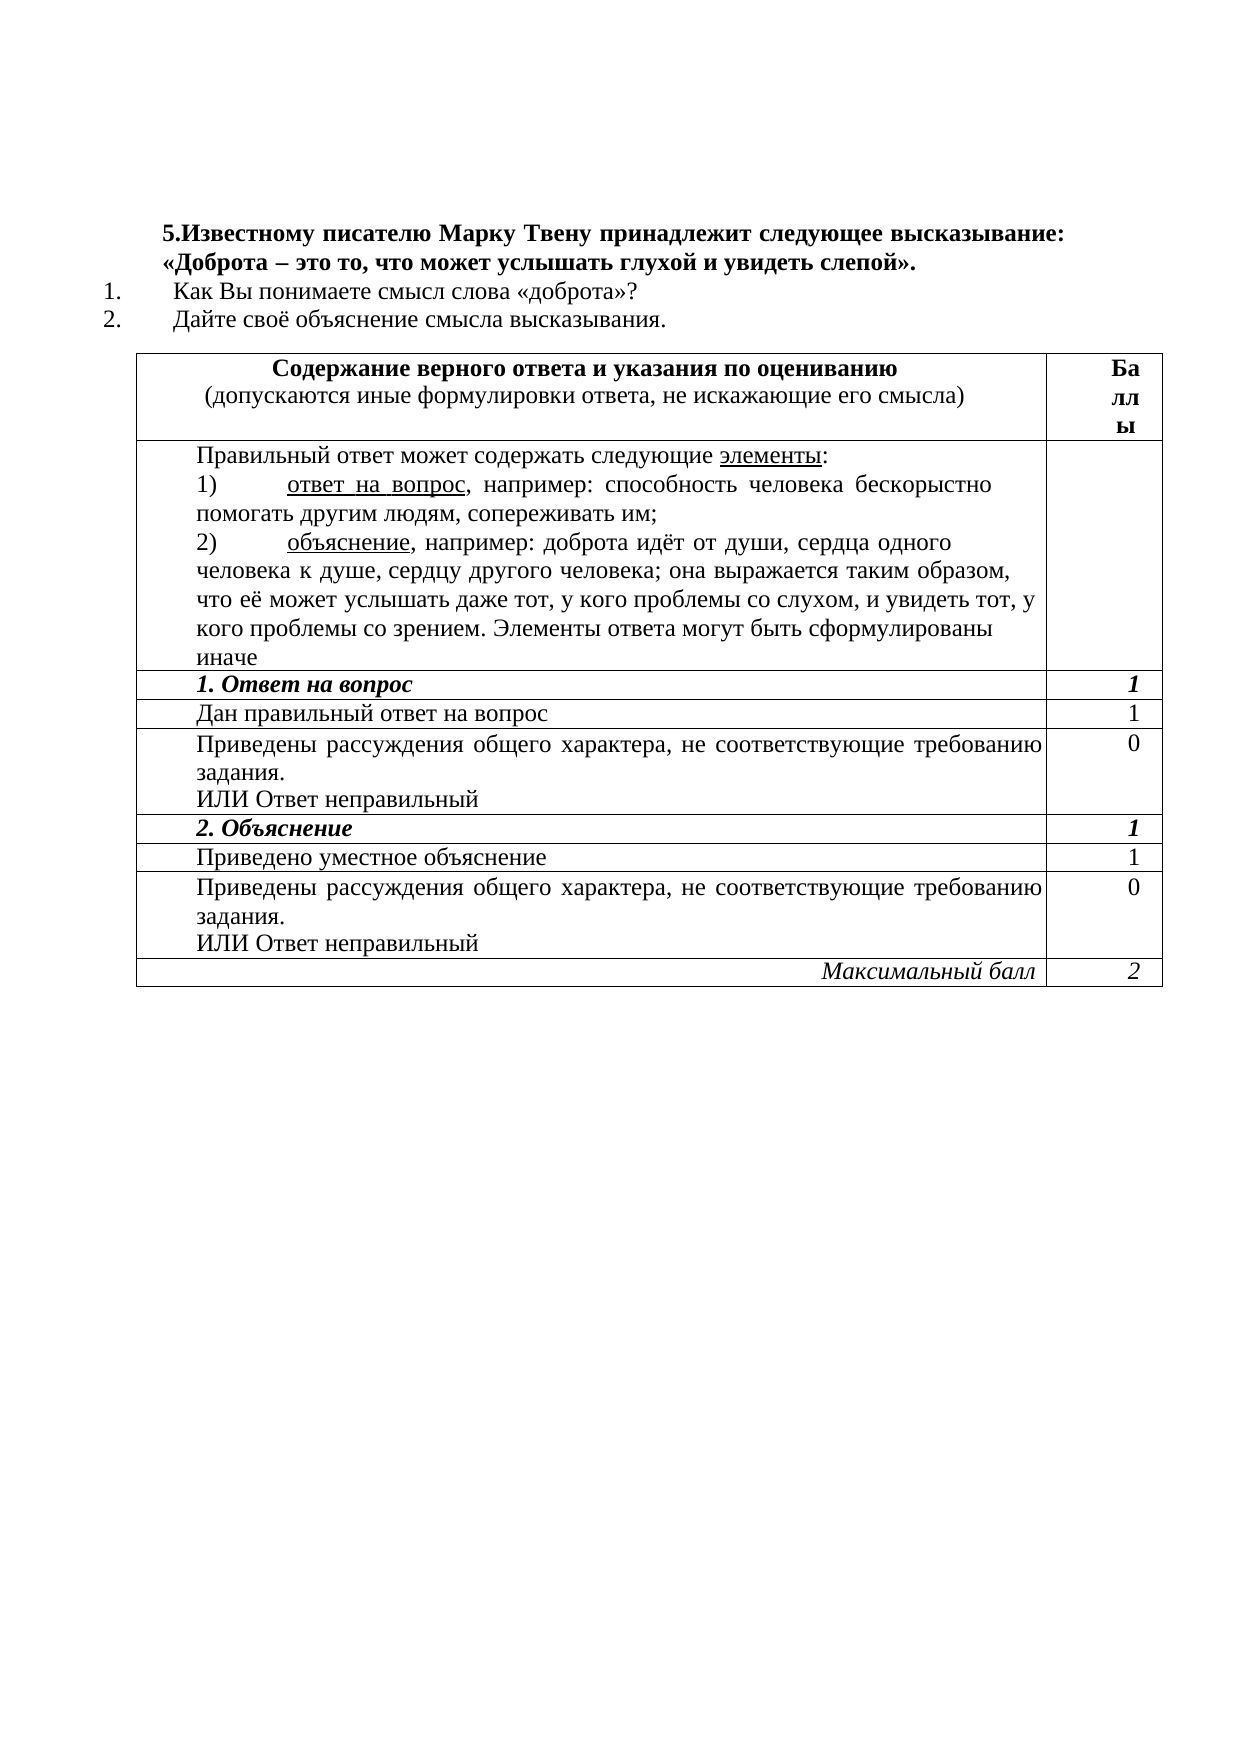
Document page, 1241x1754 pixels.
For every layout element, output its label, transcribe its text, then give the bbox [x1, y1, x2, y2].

table_cell Приведено уместное объяснение [137, 844, 1046, 871]
list Как Вы понимаете смысл слова «доброта»? [103, 276, 1178, 304]
table_cell Максимальный балл [137, 959, 1046, 986]
table_cell 2. Объяснение [137, 815, 1046, 843]
table_cell 0 [1047, 872, 1162, 957]
table_cell 0 [1047, 729, 1162, 814]
list Дайте своё объяснение смысла высказывания. [103, 304, 1178, 333]
table_header Содержание верного ответа и указания по оцениванию (допускаются иные формулировки ответа, не искажающие его смысла) [137, 354, 1046, 440]
table_header Баллы [1047, 354, 1162, 440]
table_cell Правильный ответ может содержать следующие элементы: ответ на вопрос, например: способность человека бескорыстно помогать другим людям, сопереживать им; объяснение, например: доброта идёт от души, сердца одного человека к душе, сердцу другого человека; она выражается таким образом, что её может услышать даже тот, у кого проблемы со слухом, и увидеть тот, у кого проблемы со зрением. Элементы ответа могут быть сформулированы иначе [137, 441, 1046, 670]
table_cell [1047, 441, 1162, 670]
table_cell Дан правильный ответ на вопрос [137, 700, 1046, 728]
table_cell Приведены рассуждения общего характера, не соответствующие требованию задания. ИЛИ Ответ неправильный [137, 872, 1046, 957]
table_cell 1 [1047, 844, 1162, 871]
table_cell 1 [1047, 671, 1162, 699]
table_cell 1 [1047, 815, 1162, 843]
text 5.Известному писателю Марку Твену принадлежит следующее высказывание: «Доброта – это то, что может услышать глухой и увидеть слепой». [162, 218, 1166, 276]
table_cell 1. Ответ на вопрос [137, 671, 1046, 699]
table_cell 1 [1047, 700, 1162, 728]
table_cell 2 [1047, 959, 1162, 986]
table_cell Приведены рассуждения общего характера, не соответствующие требованию задания. ИЛИ Ответ неправильный [137, 729, 1046, 814]
